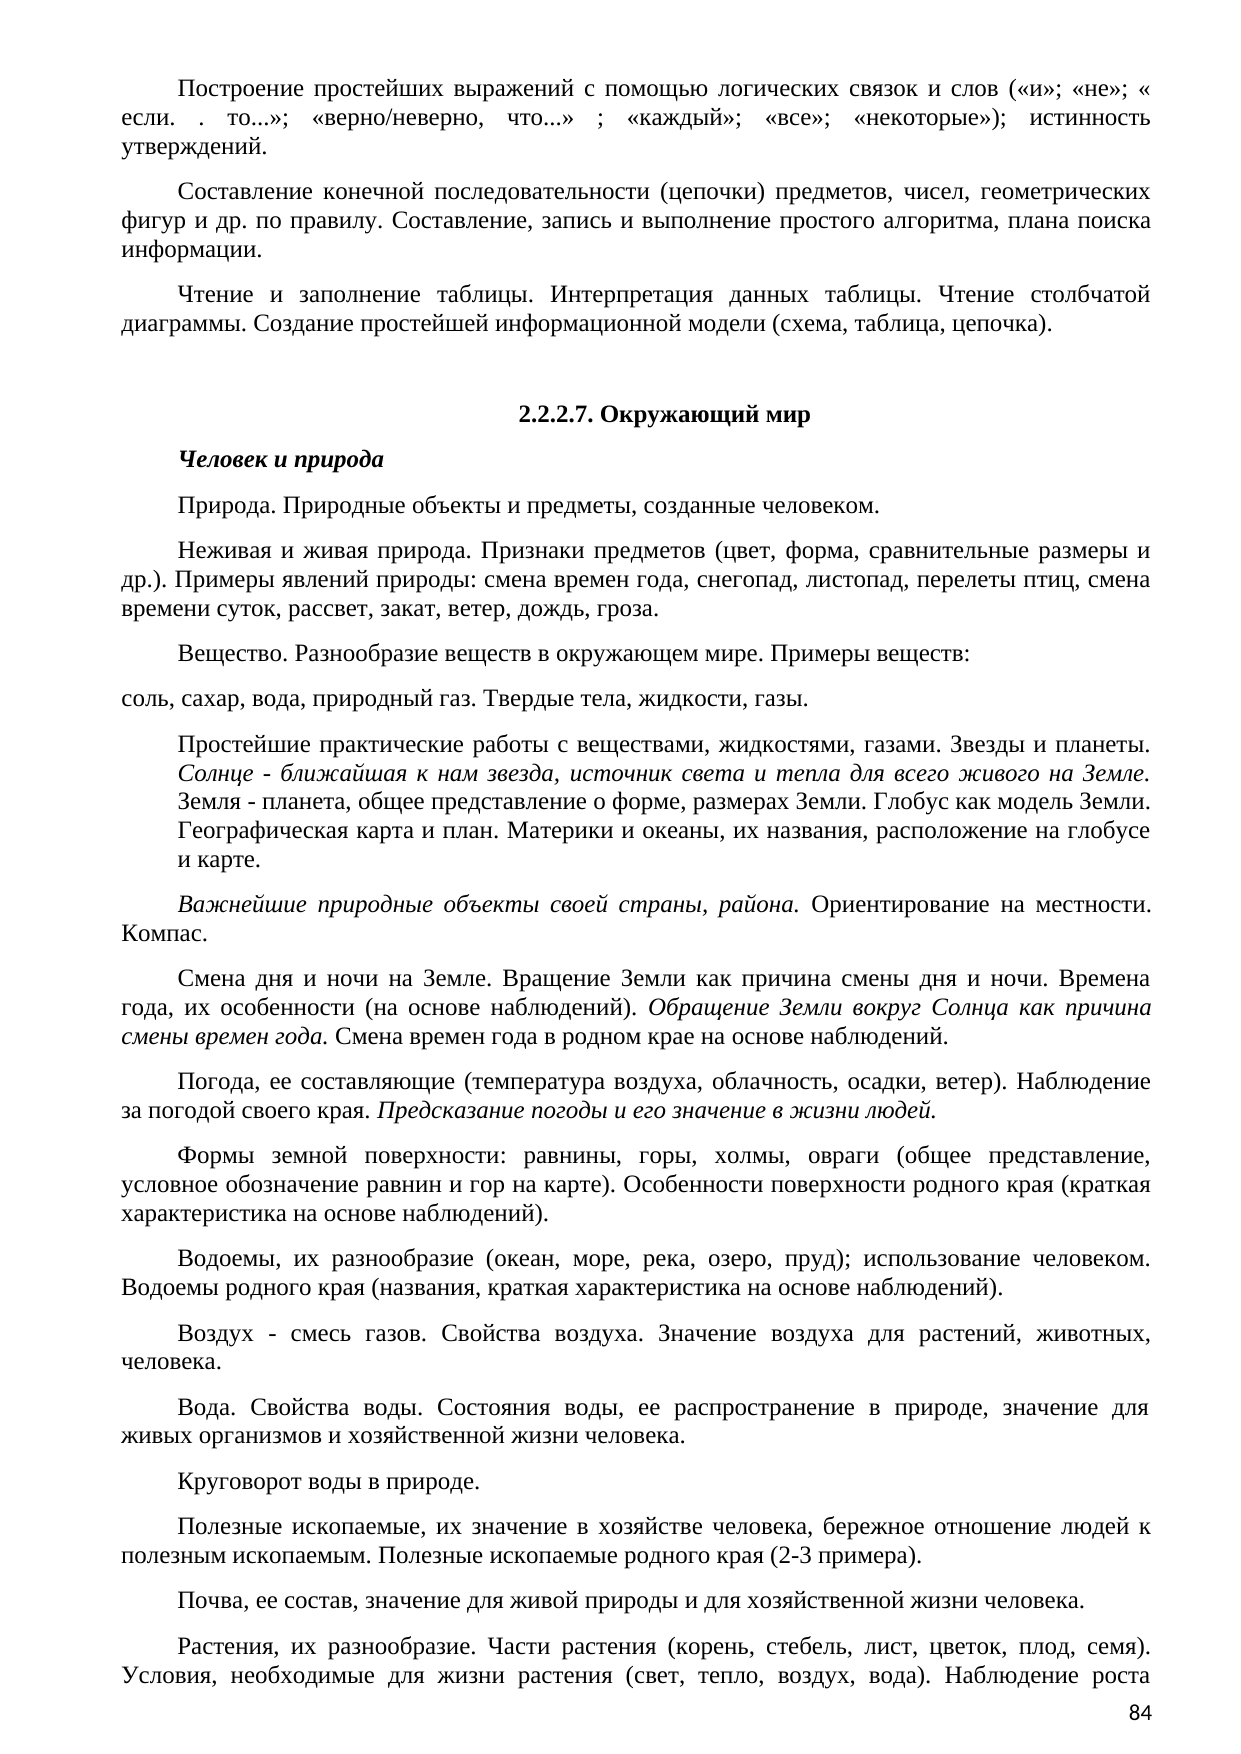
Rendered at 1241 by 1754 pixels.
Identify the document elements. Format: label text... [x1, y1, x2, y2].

text Построение простейших выражений с помощью логических связок и слов («и»; «не»; « если. . то...»; «верно/неверно, что...» ; «каждый»; «все»; «некоторые»); истинность утверждений. [121, 73, 1152, 160]
text Чтение и заполнение таблицы. Интерпретация данных таблицы. Чтение столбчатой диаграммы. Создание простейшей информационной модели (схема, таблица, цепочка). [121, 279, 1152, 337]
text Природа. Природные объекты и предметы, созданные человеком. [177, 490, 1152, 518]
text Вещество. Разнообразие веществ в окружающем мире. Примеры веществ: [177, 638, 1152, 667]
text Водоемы, их разнообразие (океан, море, река, озеро, пруд); использование человеком. Водоемы родного края (названия, краткая характеристика на основе наблюдений). [121, 1243, 1152, 1301]
text Простейшие практические работы с веществами, жидкостями, газами. Звезды и планеты. Солнце - ближайшая к нам звезда, источник света и тепла для всего живого на Земле. Земля - планета, общее представление о форме, размерах Земли. Глобус как модель Земли. Географическая карта и план. Материки и океаны, их названия, расположение на глобусе и карте. [177, 729, 1152, 873]
text Важнейшие природные объекты своей страны, района. Ориентирование на местности. Компас. [121, 889, 1152, 947]
text Полезные ископаемые, их значение в хозяйстве человека, бережное отношение людей к полезным ископаемым. Полезные ископаемые родного края (2-3 примера). [121, 1511, 1152, 1569]
text 2.2.2.7. Окружающий мир [177, 399, 1152, 428]
text Почва, ее состав, значение для живой природы и для хозяйственной жизни человека. [121, 1586, 1152, 1614]
text Человек и природа [177, 444, 1152, 473]
text Неживая и живая природа. Признаки предметов (цвет, форма, сравнительные размеры и др.). Примеры явлений природы: смена времен года, снегопад, листопад, перелеты птиц, смена времени суток, рассвет, закат, ветер, дождь, гроза. [121, 535, 1152, 621]
text Формы земной поверхности: равнины, горы, холмы, овраги (общее представление, условное обозначение равнин и гор на карте). Особенности поверхности родного края (краткая характеристика на основе наблюдений). [121, 1141, 1152, 1227]
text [121, 1631, 1152, 1688]
text Вода. Свойства воды. Состояния воды, ее распространение в природе, значение для живых организмов и хозяйственной жизни человека. [121, 1392, 1150, 1449]
text Составление конечной последовательности (цепочки) предметов, чисел, геометрических фигур и др. по правилу. Составление, запись и выполнение простого алгоритма, плана поиска информации. [121, 176, 1152, 263]
text Круговорот воды в природе. [177, 1466, 1152, 1495]
text соль, сахар, вода, природный газ. Твердые тела, жидкости, газы. [121, 683, 1152, 712]
text Смена дня и ночи на Земле. Вращение Земли как причина смены дня и ночи. Времена года, их особенности (на основе наблюдений). Обращение Земли вокруг Солнца как причина смены времен года. Смена времен года в родном крае на основе наблюдений. [121, 963, 1152, 1050]
text Воздух - смесь газов. Свойства воздуха. Значение воздуха для растений, животных, человека. [121, 1318, 1152, 1375]
text Погода, ее составляющие (температура воздуха, облачность, осадки, ветер). Наблюдение за погодой своего края. Предсказание погоды и его значение в жизни людей. [121, 1066, 1152, 1124]
